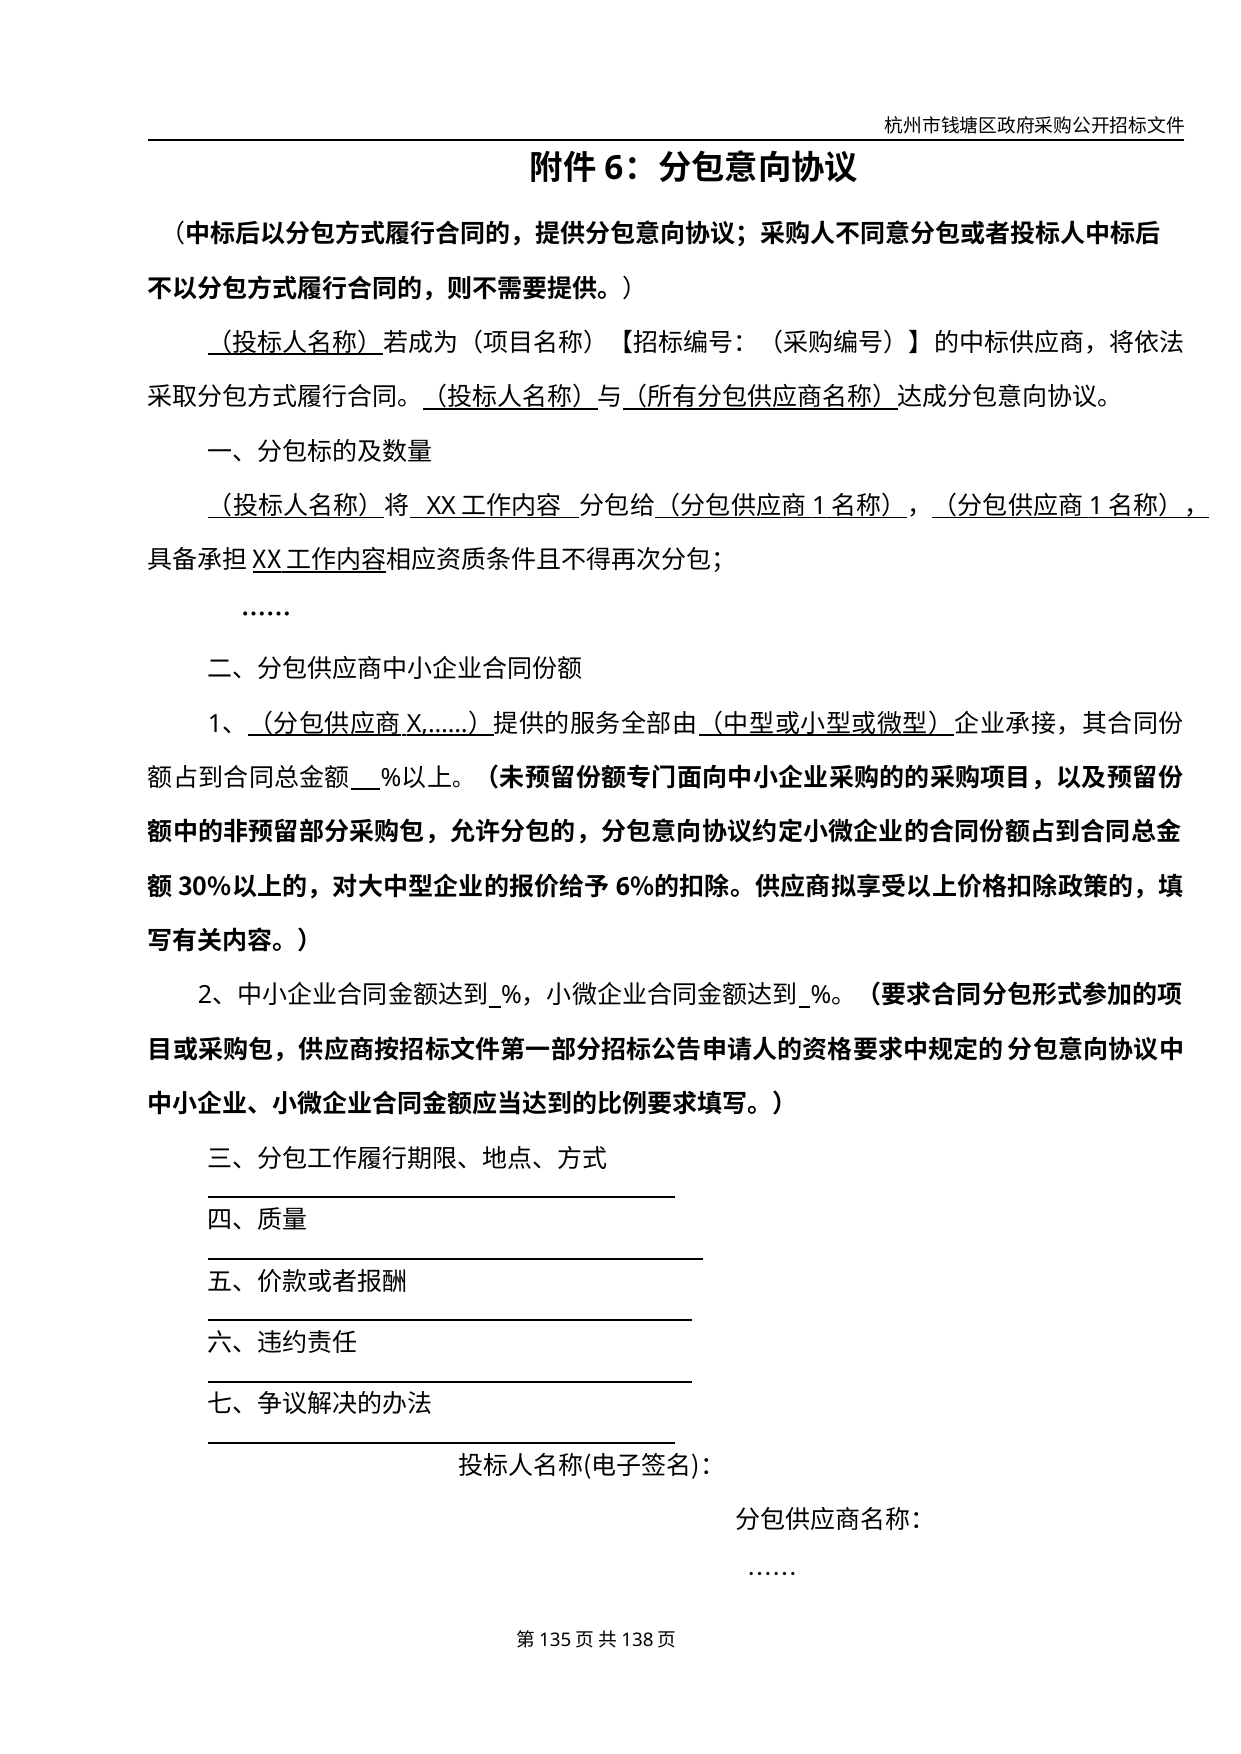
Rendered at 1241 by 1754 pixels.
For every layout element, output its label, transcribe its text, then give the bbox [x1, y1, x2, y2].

text 三、分包工作履行期限、地点、方式 [148, 1138, 1184, 1174]
text （投标人名称）若成为（项目名称）【招标编号：（采购编号）】的中标供应商，将依法采取分包方式履行合同。（投标人名称）与（所有分包供应商名称）达成分包意向协议。 [148, 322, 1184, 413]
text 七、争议解决的办法 [148, 1384, 1184, 1420]
text 投标人名称(电子签名)： [222, 1445, 1184, 1482]
text 一、分包标的及数量 [148, 431, 1184, 467]
text 1、（分包供应商X,……）提供的服务全部由（中型或小型或微型）企业承接，其合同份额占到合同总金额 %以上。（未预留份额专门面向中小企业采购的的采购项目，以及预留份额中的非预留部分采购包，允许分包的，分包意向协议约定小微企业的合同份额占到合同总金额30%以上的，对大中型企业的报价给予6%的扣除。供应商拟享受以上价格扣除政策的，填写有关内容。） [148, 703, 1184, 957]
text 四、质量 [148, 1199, 1184, 1236]
text （投标人名称）将 XX工作内容 分包给（分包供应商1名称），（分包供应商1名称），具备承担XX工作内容相应资质条件且不得再次分包； [148, 486, 1184, 576]
text 2、中小企业合同金额达到 %，小微企业合同金额达到 %。（要求合同分包形式参加的项目或采购包，供应商按招标文件第一部分招标公告申请人的资格要求中规定的分包意向协议中中小企业、小微企业合同金额应当达到的比例要求填写。） [148, 975, 1184, 1120]
text 五、价款或者报酬 [148, 1261, 1184, 1297]
text （中标后以分包方式履行合同的，提供分包意向协议；采购人不同意分包或者投标人中标后不以分包方式履行合同的，则不需要提供。） [148, 214, 1184, 304]
text 六、违约责任 [207, 1322, 1184, 1359]
text 二、分包供应商中小企业合同份额 [148, 649, 1184, 685]
text 分包供应商名称： [148, 1500, 1184, 1536]
subtitle …… [217, 594, 1184, 631]
text …… [148, 1554, 1184, 1590]
text 附件6：分包意向协议 [148, 141, 1184, 189]
